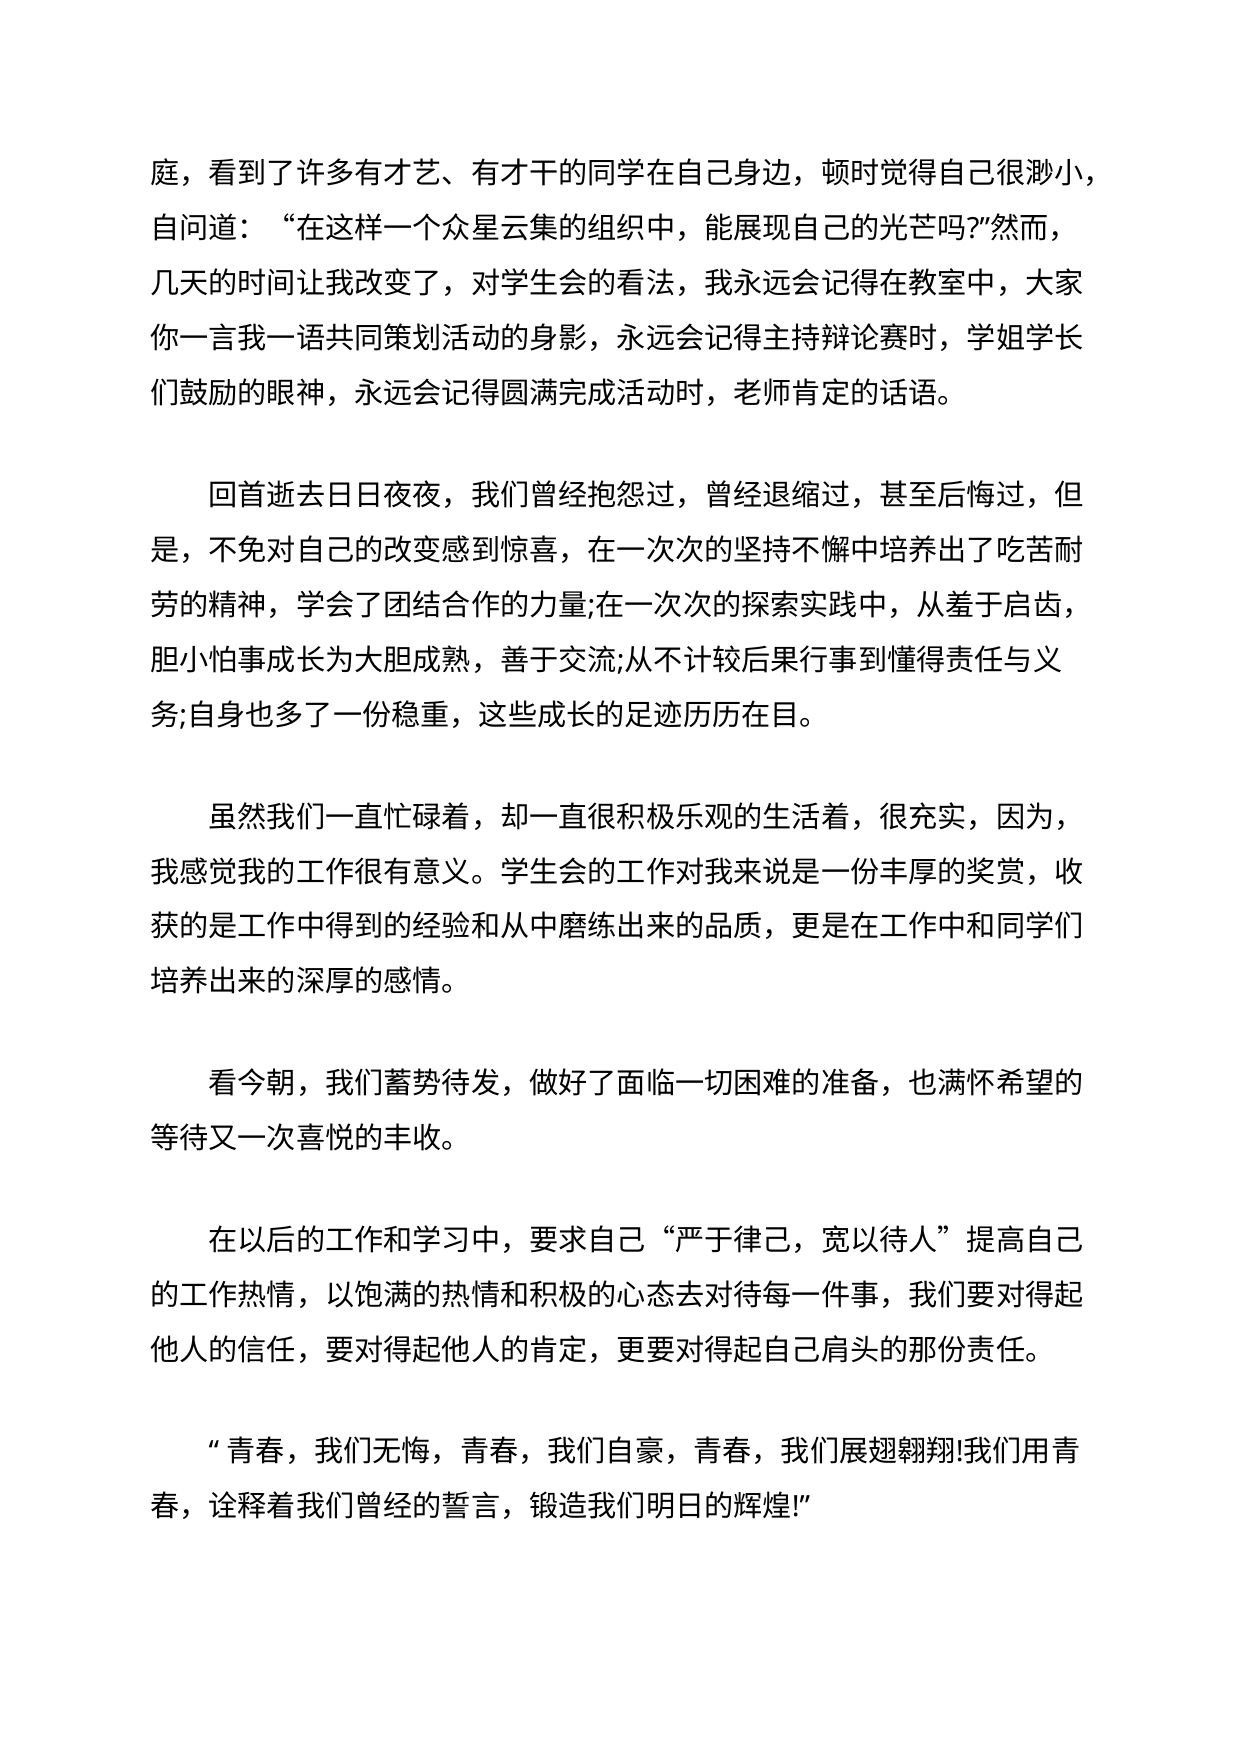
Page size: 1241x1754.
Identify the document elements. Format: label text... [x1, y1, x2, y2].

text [150, 150, 1090, 412]
text 在以后的工作和学习中，要求自己“严于律己，宽以待人”提高自己的工作热情，以饱满的热情和积极的心态去对待每一件事，我们要对得起他人的信任，要对得起他人的肯定，更要对得起自己肩头的那份责任。 [150, 1216, 1090, 1368]
text 虽然我们一直忙碌着，却一直很积极乐观的生活着，很充实，因为，我感觉我的工作很有意义。学生会的工作对我来说是一份丰厚的奖赏，收获的是工作中得到的经验和从中磨练出来的品质，更是在工作中和同学们培养出来的深厚的感情。 [150, 793, 1090, 1000]
text “ 青春，我们无悔，青春，我们自豪，青春，我们展翅翱翔!我们用青春，诠释着我们曾经的誓言，锻造我们明日的辉煌!” [150, 1428, 1090, 1525]
text 回首逝去日日夜夜，我们曾经抱怨过，曾经退缩过，甚至后悔过，但是，不免对自己的改变感到惊喜，在一次次的坚持不懈中培养出了吃苦耐劳的精神，学会了团结合作的力量;在一次次的探索实践中，从羞于启齿，胆小怕事成长为大胆成熟，善于交流;从不计较后果行事到懂得责任与义务;自身也多了一份稳重，这些成长的足迹历历在目。 [150, 471, 1090, 734]
text 看今朝，我们蓄势待发，做好了面临一切困难的准备，也满怀希望的等待又一次喜悦的丰收。 [150, 1060, 1090, 1157]
